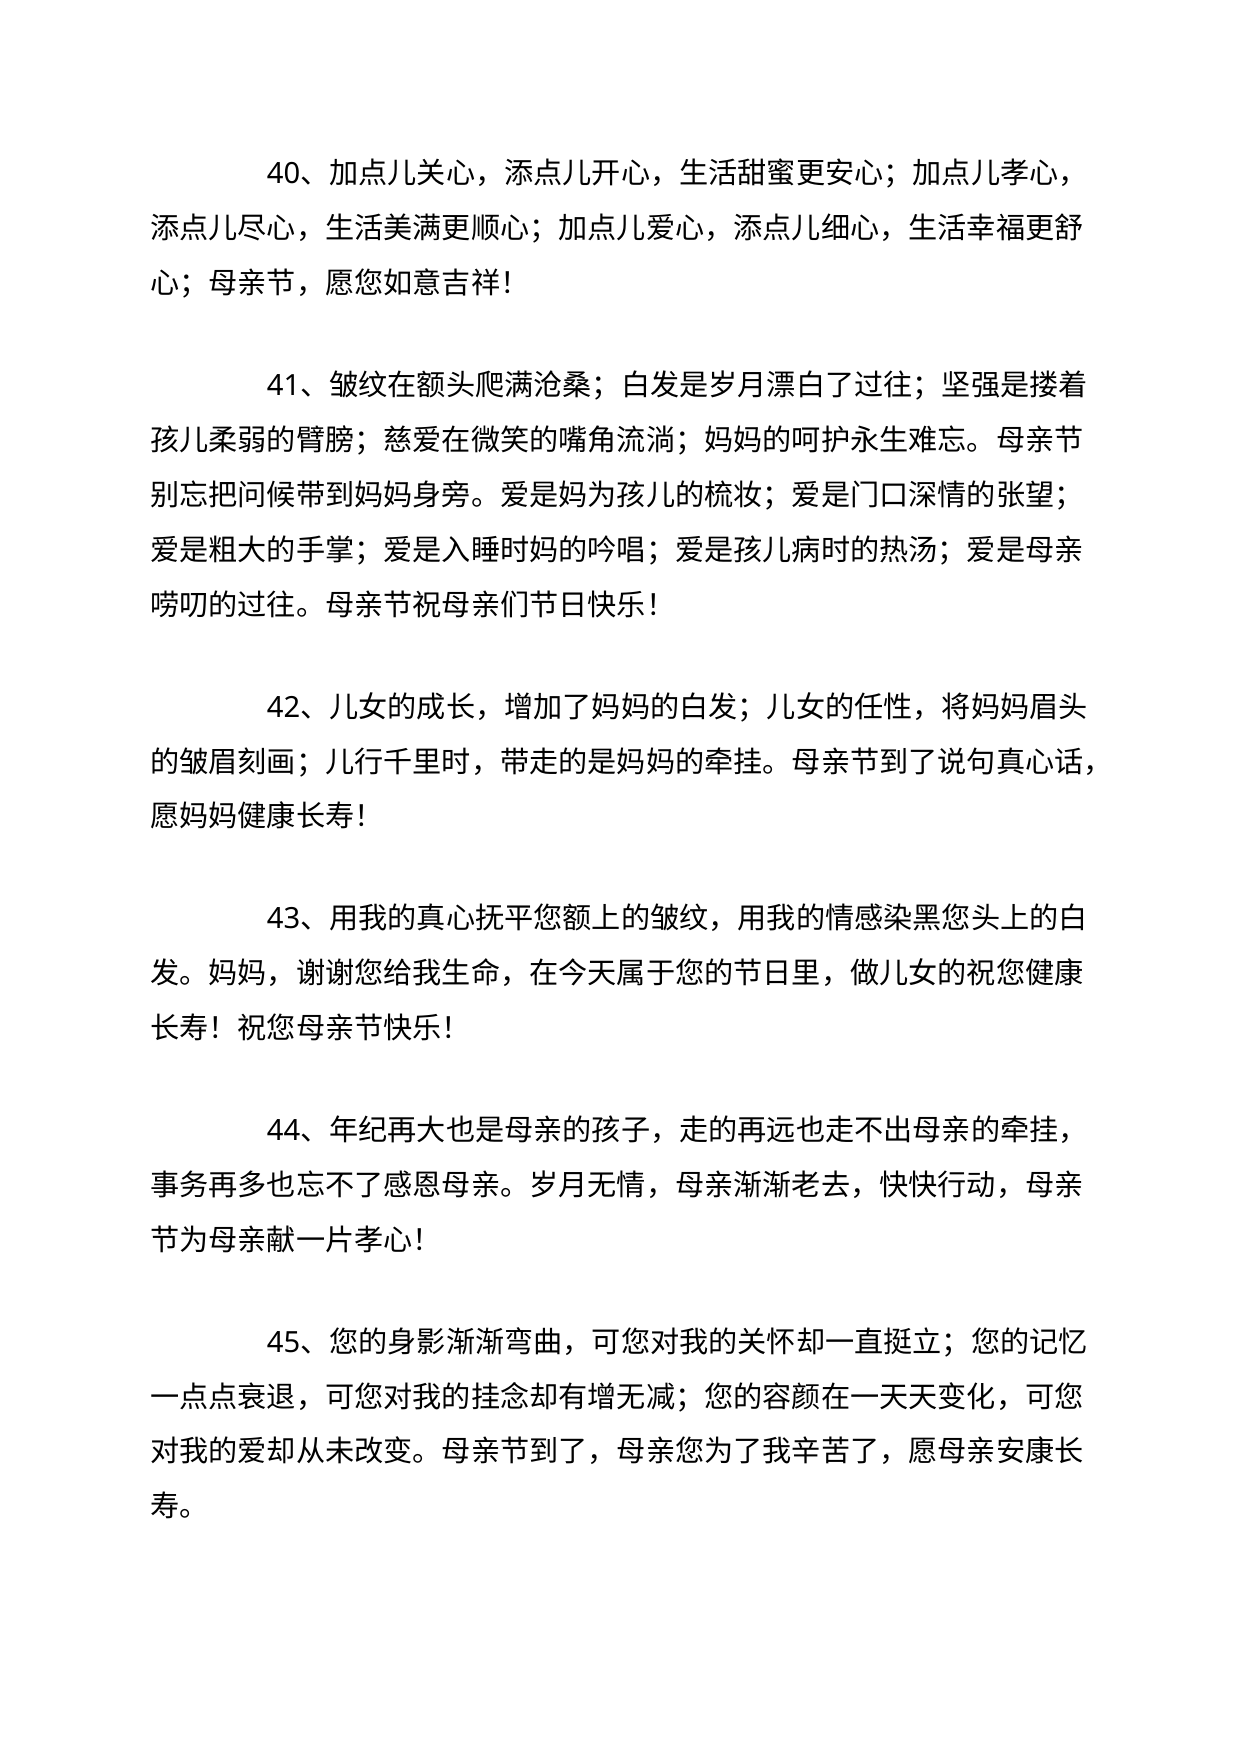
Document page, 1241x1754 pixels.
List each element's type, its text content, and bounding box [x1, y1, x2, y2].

text 40、加点儿关心，添点儿开心，生活甜蜜更安心；加点儿孝心，添点儿尽心，生活美满更顺心；加点儿爱心，添点儿细心，生活幸福更舒心；母亲节，愿您如意吉祥！ [150, 150, 1090, 302]
text 45、您的身影渐渐弯曲，可您对我的关怀却一直挺立；您的记忆一点点衰退，可您对我的挂念却有增无减；您的容颜在一天天变化，可您对我的爱却从未改变。母亲节到了，母亲您为了我辛苦了，愿母亲安康长寿。 [150, 1318, 1090, 1525]
text 41、皱纹在额头爬满沧桑；白发是岁月漂白了过往；坚强是搂着孩儿柔弱的臂膀；慈爱在微笑的嘴角流淌；妈妈的呵护永生难忘。母亲节别忘把问候带到妈妈身旁。爱是妈为孩儿的梳妆；爱是门口深情的张望；爱是粗大的手掌；爱是入睡时妈的吟唱；爱是孩儿病时的热汤；爱是母亲唠叨的过往。母亲节祝母亲们节日快乐！ [150, 362, 1090, 624]
text 42、儿女的成长，增加了妈妈的白发；儿女的任性，将妈妈眉头的皱眉刻画；儿行千里时，带走的是妈妈的牵挂。母亲节到了说句真心话，愿妈妈健康长寿！ [150, 683, 1090, 835]
text 43、用我的真心抚平您额上的皱纹，用我的情感染黑您头上的白发。妈妈，谢谢您给我生命，在今天属于您的节日里，做儿女的祝您健康长寿！祝您母亲节快乐！ [150, 895, 1090, 1047]
text 44、年纪再大也是母亲的孩子，走的再远也走不出母亲的牵挂，事务再多也忘不了感恩母亲。岁月无情，母亲渐渐老去，快快行动，母亲节为母亲献一片孝心！ [150, 1106, 1090, 1259]
